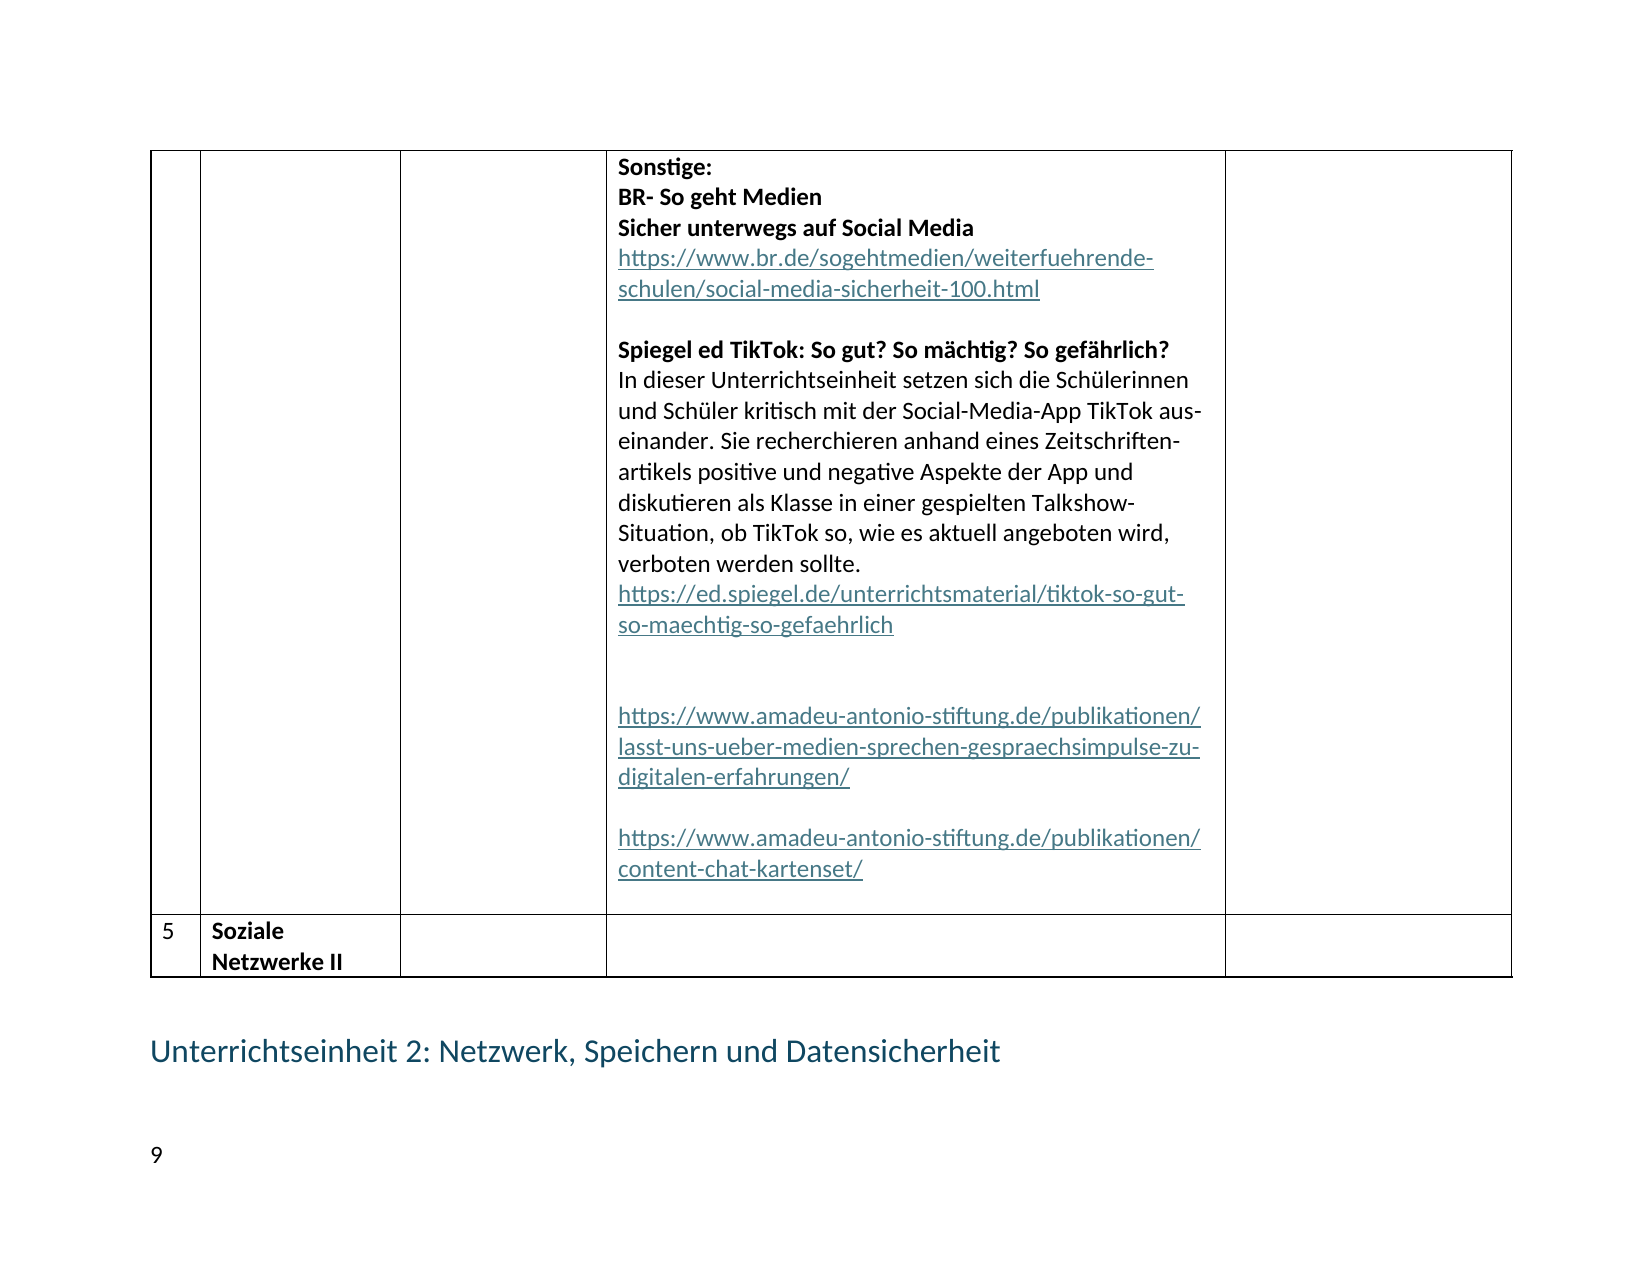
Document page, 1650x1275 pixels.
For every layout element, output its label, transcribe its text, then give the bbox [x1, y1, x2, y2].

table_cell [607, 151, 1225, 914]
table_cell 4 [152, 151, 200, 914]
table_cell Soziale Netzwerke II [201, 915, 400, 976]
table_cell [1226, 915, 1511, 976]
subtitle Unterrichtseinheit 2: Netzwerk, Speichern und Datensicherheit [150, 1030, 1500, 1070]
table_cell [401, 915, 606, 976]
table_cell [1226, 151, 1511, 914]
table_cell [201, 151, 400, 914]
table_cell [401, 151, 606, 914]
table_cell 5 [152, 915, 200, 976]
table_cell [607, 915, 1225, 976]
